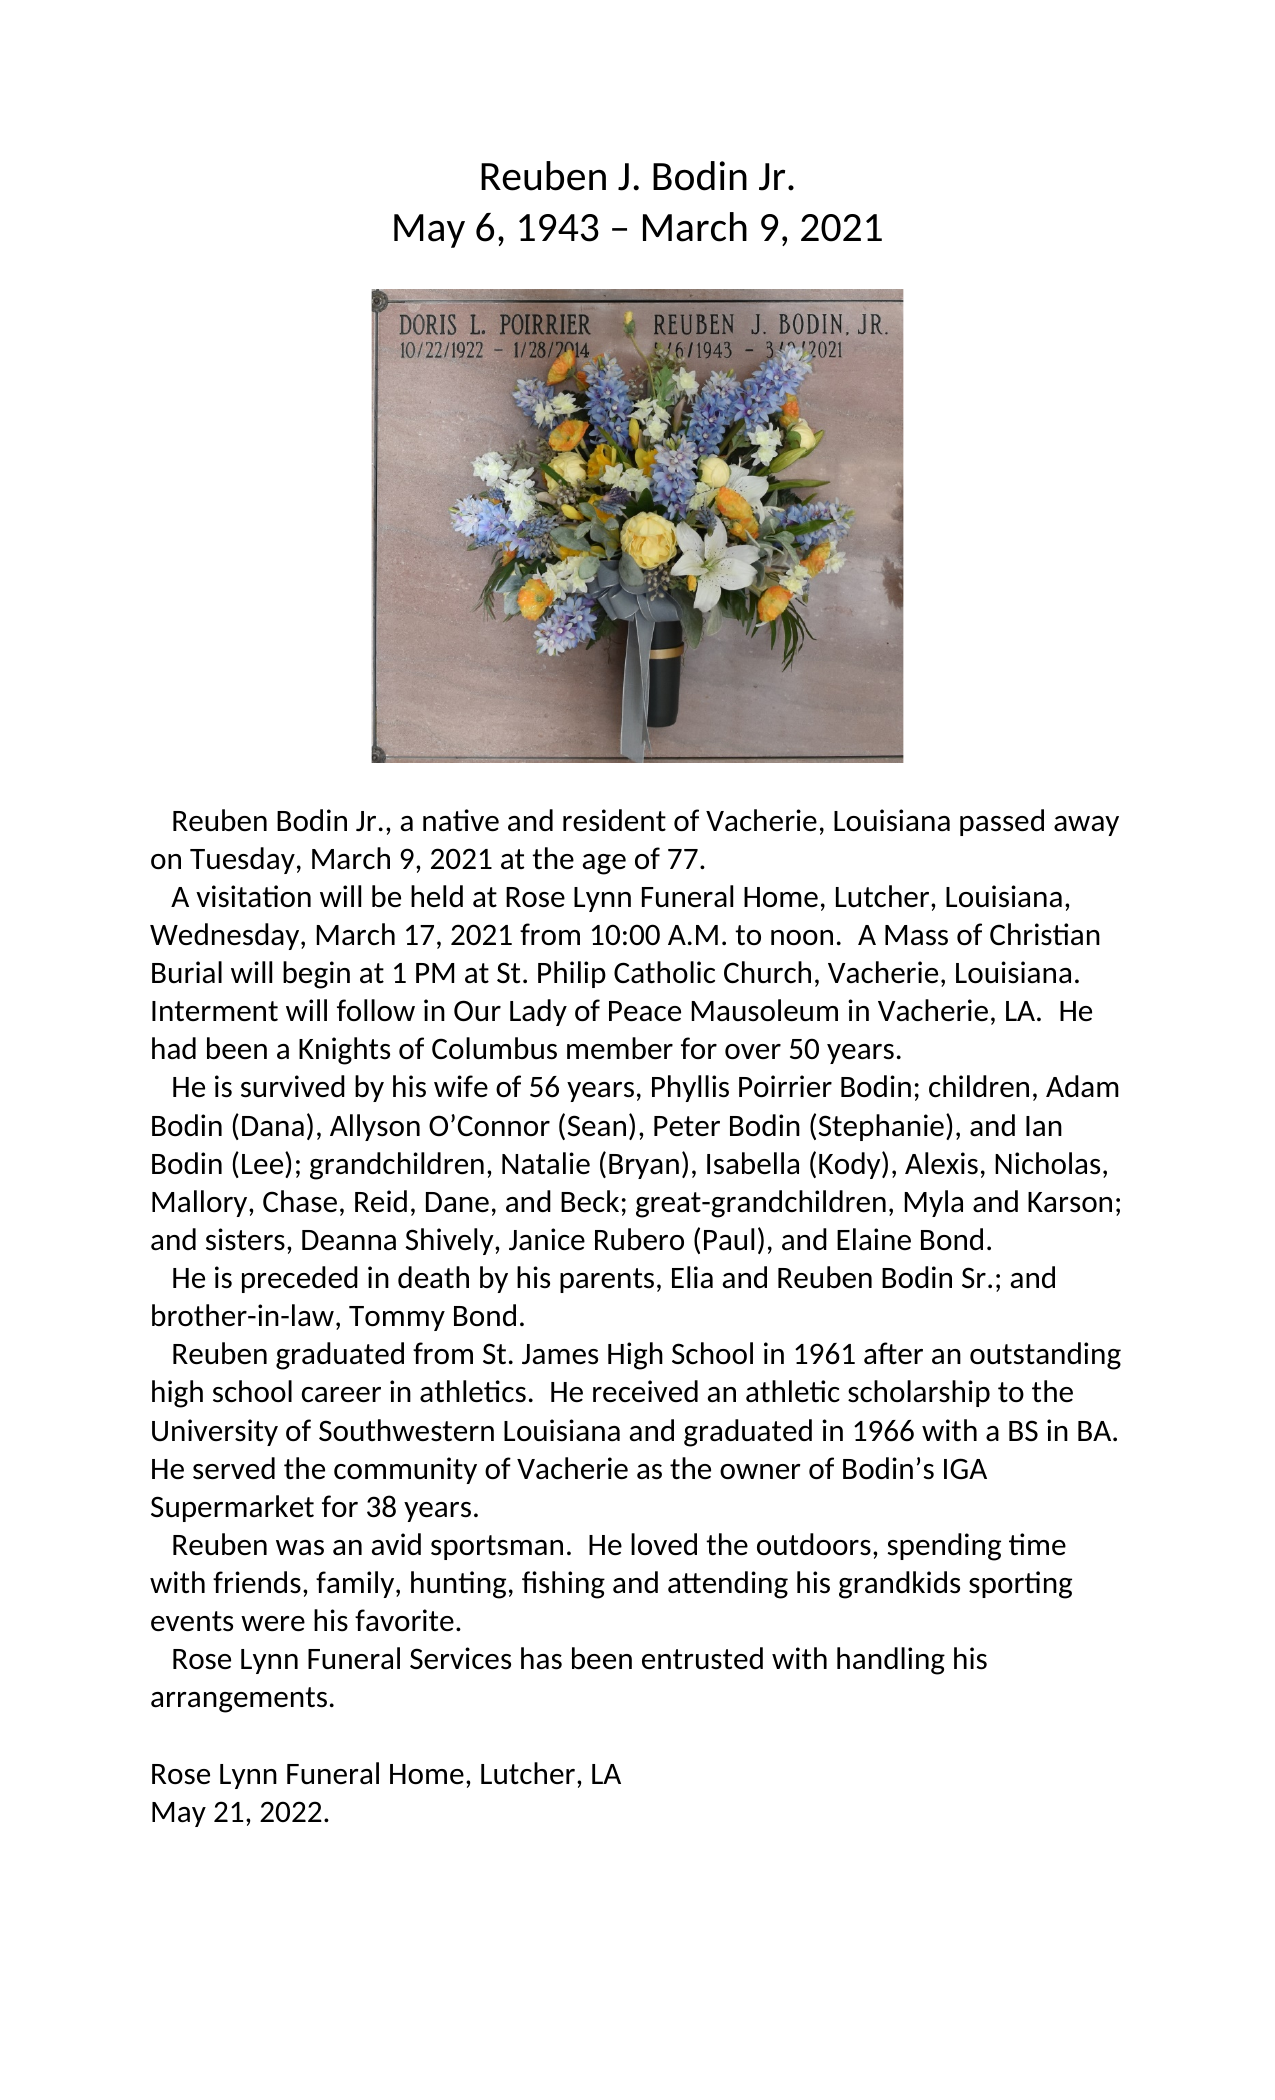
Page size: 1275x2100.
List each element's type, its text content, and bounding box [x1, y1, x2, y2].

text Reuben graduated from St. James High School in 1961 after an outstanding high school career in athletics. He received an athletic scholarship to the University of Southwestern Louisiana and graduated in 1966 with a BS in BA. [150, 1334, 1125, 1449]
text Rose Lynn Funeral Home, Lutcher, LA [150, 1754, 1125, 1792]
text May 21, 2022. [150, 1792, 1125, 1830]
text May 6, 1943 – March 9, 2021 [150, 201, 1125, 252]
text Reuben Bodin Jr., a native and resident of Vacherie, Louisiana passed away on Tuesday, March 9, 2021 at the age of 77. [150, 801, 1125, 877]
text He is preceded in death by his parents, Elia and Reuben Bodin Sr.; and brother-in-law, Tommy Bond. [150, 1258, 1125, 1334]
picture [371, 289, 904, 763]
text Reuben was an avid sportsman. He loved the outdoors, spending time with friends, family, hunting, fishing and attending his grandkids sporting events were his favorite. [150, 1525, 1125, 1639]
text Rose Lynn Funeral Services has been entrusted with handling his arrangements. [150, 1639, 1125, 1716]
text Reuben J. Bodin Jr. [150, 150, 1125, 201]
text A visitation will be held at Rose Lynn Funeral Home, Lutcher, Louisiana, Wednesday, March 17, 2021 from 10:00 A.M. to noon. A Mass of Christian Burial will begin at 1 PM at St. Philip Catholic Church, Vacherie, Louisiana. Interment will follow in Our Lady of Peace Mausoleum in Vacherie, LA. He had been a Knights of Columbus member for over 50 years. [150, 877, 1125, 1067]
text He is survived by his wife of 56 years, Phyllis Poirrier Bodin; children, Adam Bodin (Dana), Allyson O’Connor (Sean), Peter Bodin (Stephanie), and Ian Bodin (Lee); grandchildren, Natalie (Bryan), Isabella (Kody), Alexis, Nicholas, Mallory, Chase, Reid, Dane, and Beck; great-grandchildren, Myla and Karson; and sisters, Deanna Shively, Janice Rubero (Paul), and Elaine Bond. [150, 1067, 1125, 1258]
text He served the community of Vacherie as the owner of Bodin’s IGA Supermarket for 38 years. [150, 1449, 1125, 1525]
